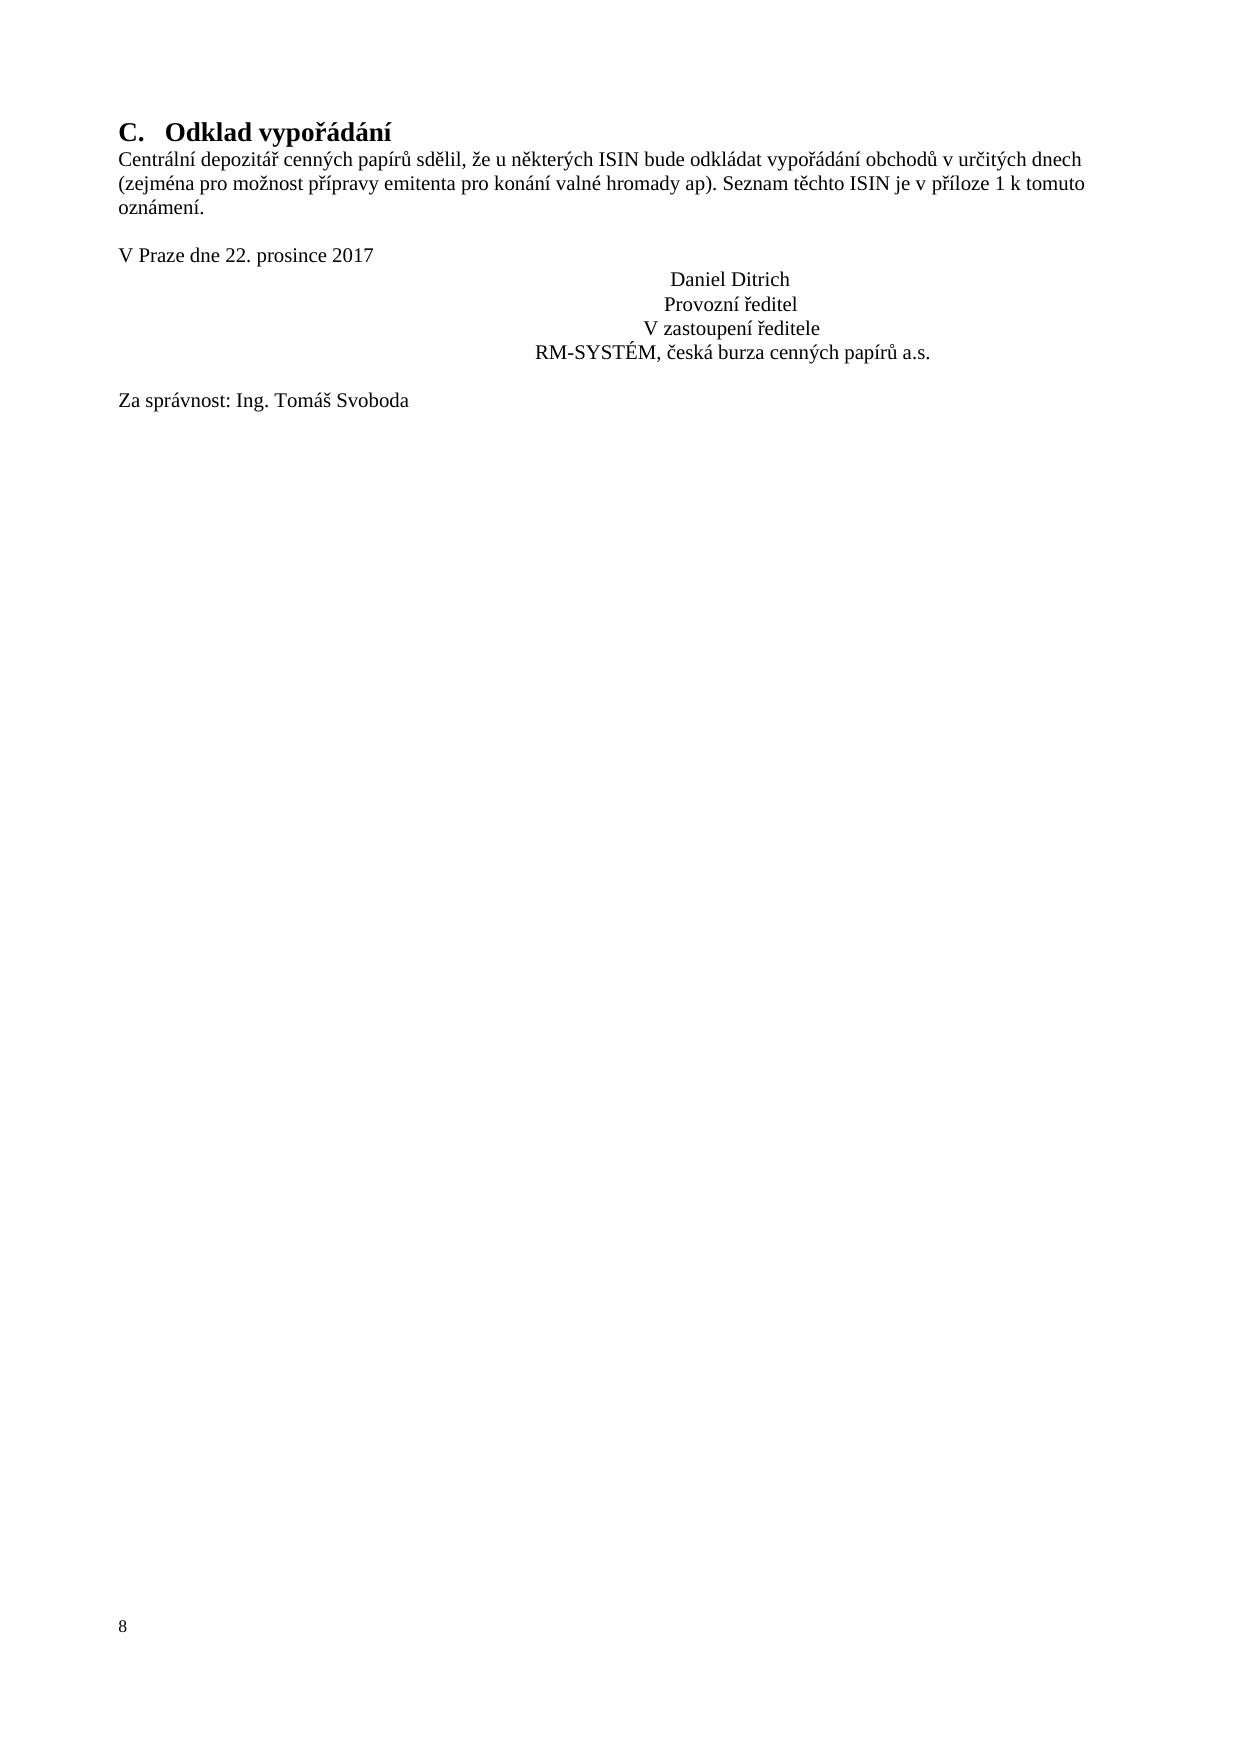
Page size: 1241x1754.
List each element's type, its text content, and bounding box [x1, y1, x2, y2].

text V Praze dne 22. prosince 2017 [118, 243, 1122, 267]
text Provozní ředitel [118, 291, 1122, 316]
text Daniel Ditrich [118, 267, 1122, 291]
text V zastoupení ředitele [118, 316, 1122, 339]
subtitle C. Odklad vypořádání [118, 116, 1122, 147]
text Za správnost: Ing. Tomáš Svoboda [118, 388, 1122, 412]
text RM-SYSTÉM, česká burza cenných papírů a.s. [118, 339, 1122, 364]
text Centrální depozitář cenných papírů sdělil, že u některých ISIN bude odkládat vypořádání obchodů v určitých dnech (zejména pro možnost přípravy emitenta pro konání valné hromady ap). Seznam těchto ISIN je v příloze 1 k tomuto oznámení. [118, 147, 1122, 219]
